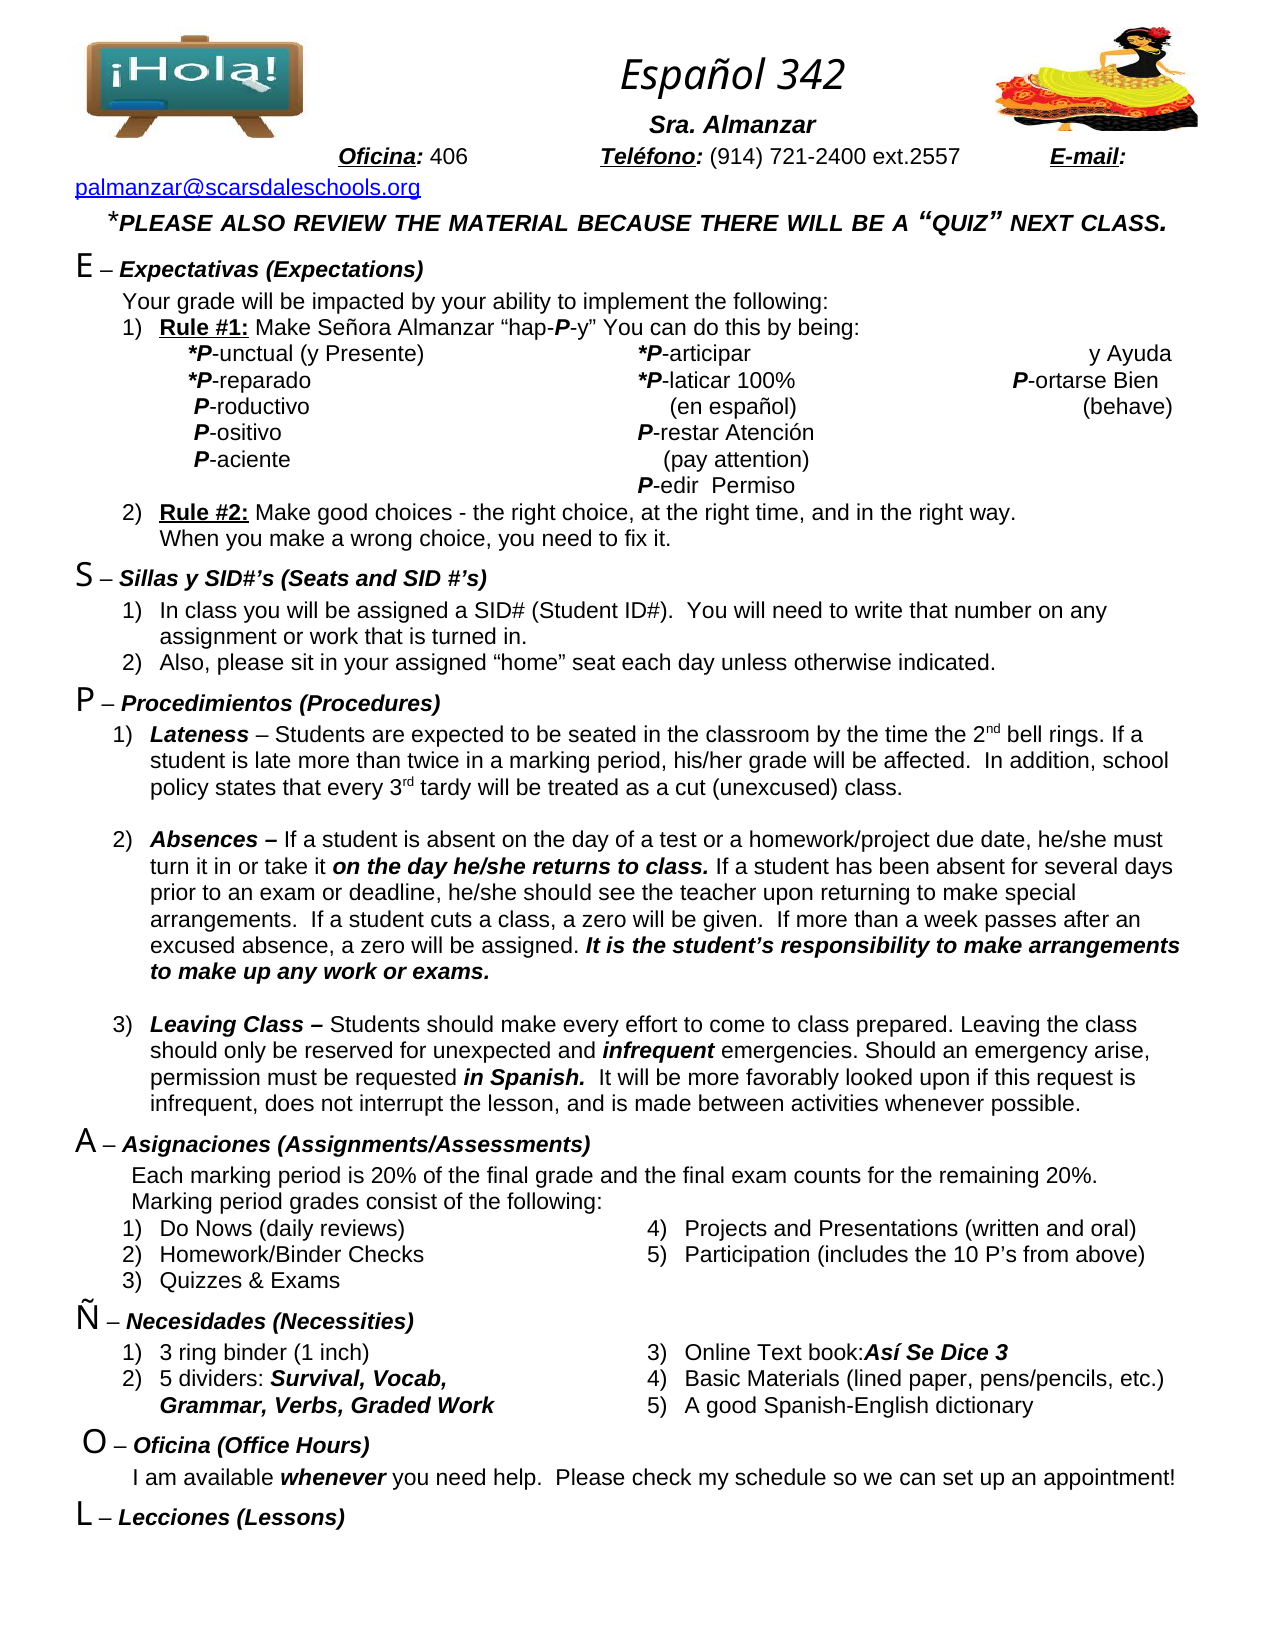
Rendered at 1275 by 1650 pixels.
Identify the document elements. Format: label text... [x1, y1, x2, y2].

list *P-unctual (y Presente) [187, 340, 450, 367]
list P-ositivo [187, 419, 450, 446]
text *please also review the material because there will be a “quiz” next class. [75, 204, 1200, 237]
list Online Text book:Así Se Dice 3 [647, 1339, 1200, 1365]
text Sra. Almanzar [320, 110, 1200, 139]
list Absences – If a student is absent on the day of a test or a homework/project due date, he/she must turn it in or take it on the day he/she returns to class. If a student has been absent for several days prior to an exam or deadline, he/she shouId see the teacher upon returning to make special arrangements. If a student cuts a class, a zero will be given. If more than a week passes after an excused absence, a zero will be assigned. It is the student’s responsibility to make arrangements to make up any work or exams. [112, 826, 1200, 984]
text Each marking period is 20% of the final grade and the final exam counts for the remaining 20%. [75, 1162, 1200, 1188]
list P-edir Permiso [637, 472, 825, 498]
picture [69, 27, 320, 143]
list 5 dividers: Survival, Vocab, Grammar, Verbs, Graded Work [122, 1365, 525, 1418]
list y Ayuda [1012, 340, 1200, 367]
list Projects and Presentations (written and oral) [647, 1214, 1200, 1241]
text Ñ – Necesidades (Necessities) [75, 1293, 1200, 1339]
list Do Nows (daily reviews) [122, 1214, 600, 1241]
text Marking period grades consist of the following: [75, 1188, 1200, 1214]
list *P-reparado [187, 367, 450, 393]
text A – Asignaciones (Assignments/Assessments) [75, 1116, 1200, 1162]
list A good Spanish-English dictionary [647, 1392, 1200, 1418]
list 3 ring binder (1 inch) [122, 1339, 525, 1365]
list Rule #1: Make Señora Almanzar “hap-P-y” You can do this by being: [122, 314, 1200, 340]
list Lateness – Students are expected to be seated in the classroom by the time the 2nd bell rings. If a student is late more than twice in a marking period, his/her grade will be affected. In addition, school policy states that every 3rd tardy will be treated as a cut (unexcused) class. [112, 721, 1200, 800]
text P-ortarse Bien [1012, 367, 1200, 393]
list P-aciente [187, 446, 450, 498]
list P-roductivo [187, 393, 450, 419]
list Rule #2: Make good choices - the right choice, at the right time, and in the right way. [122, 498, 1200, 525]
list Also, please sit in your assigned “home” seat each day unless otherwise indicated. [122, 649, 1200, 676]
list Quizzes & Exams [122, 1267, 600, 1293]
list In class you will be assigned a SID# (Student ID#). You will need to write that number on any assignment or work that is turned in. [122, 597, 1200, 649]
list Basic Materials (lined paper, pens/pencils, etc.) [647, 1365, 1200, 1392]
list Leaving Class – Students should make every effort to come to class prepared. Leaving the class should only be reserved for unexpected and infrequent emergencies. Should an emergency arise, permission must be requested in Spanish. It will be more favorably looked upon if this request is infrequent, does not interrupt the lesson, and is made between activities whenever possible. [112, 1011, 1200, 1116]
list (en español) [637, 393, 825, 419]
picture [995, 27, 1198, 131]
text I am available whenever you need help. Please check my schedule so we can set up an appointment! [75, 1463, 1200, 1490]
text L – Lecciones (Lessons) [75, 1490, 1200, 1535]
text When you make a wrong choice, you need to fix it. [159, 525, 1200, 551]
list *P-laticar 100% [637, 367, 825, 393]
text Oficina: 406 Teléfono: (914) 721-2400 ext.2557 E-mail: palmanzar@scarsdaleschools.org [75, 143, 1200, 200]
text E – Expectativas (Expectations) [75, 242, 1200, 288]
list *P-articipar [637, 340, 825, 367]
text O – Oficina (Office Hours) [75, 1418, 1200, 1463]
text (behave) [1012, 393, 1200, 419]
list Homework/Binder Checks [122, 1241, 600, 1267]
list (pay attention) [637, 446, 825, 472]
text S – Sillas y SID#’s (Seats and SID #’s) [75, 551, 1200, 597]
text Español 342 [320, 45, 995, 102]
list P-restar Atención [637, 419, 825, 446]
text Your grade will be impacted by your ability to implement the following: [75, 288, 1200, 314]
list Participation (includes the 10 P’s from above) [647, 1241, 1200, 1267]
text P – Procedimientos (Procedures) [75, 676, 1200, 721]
